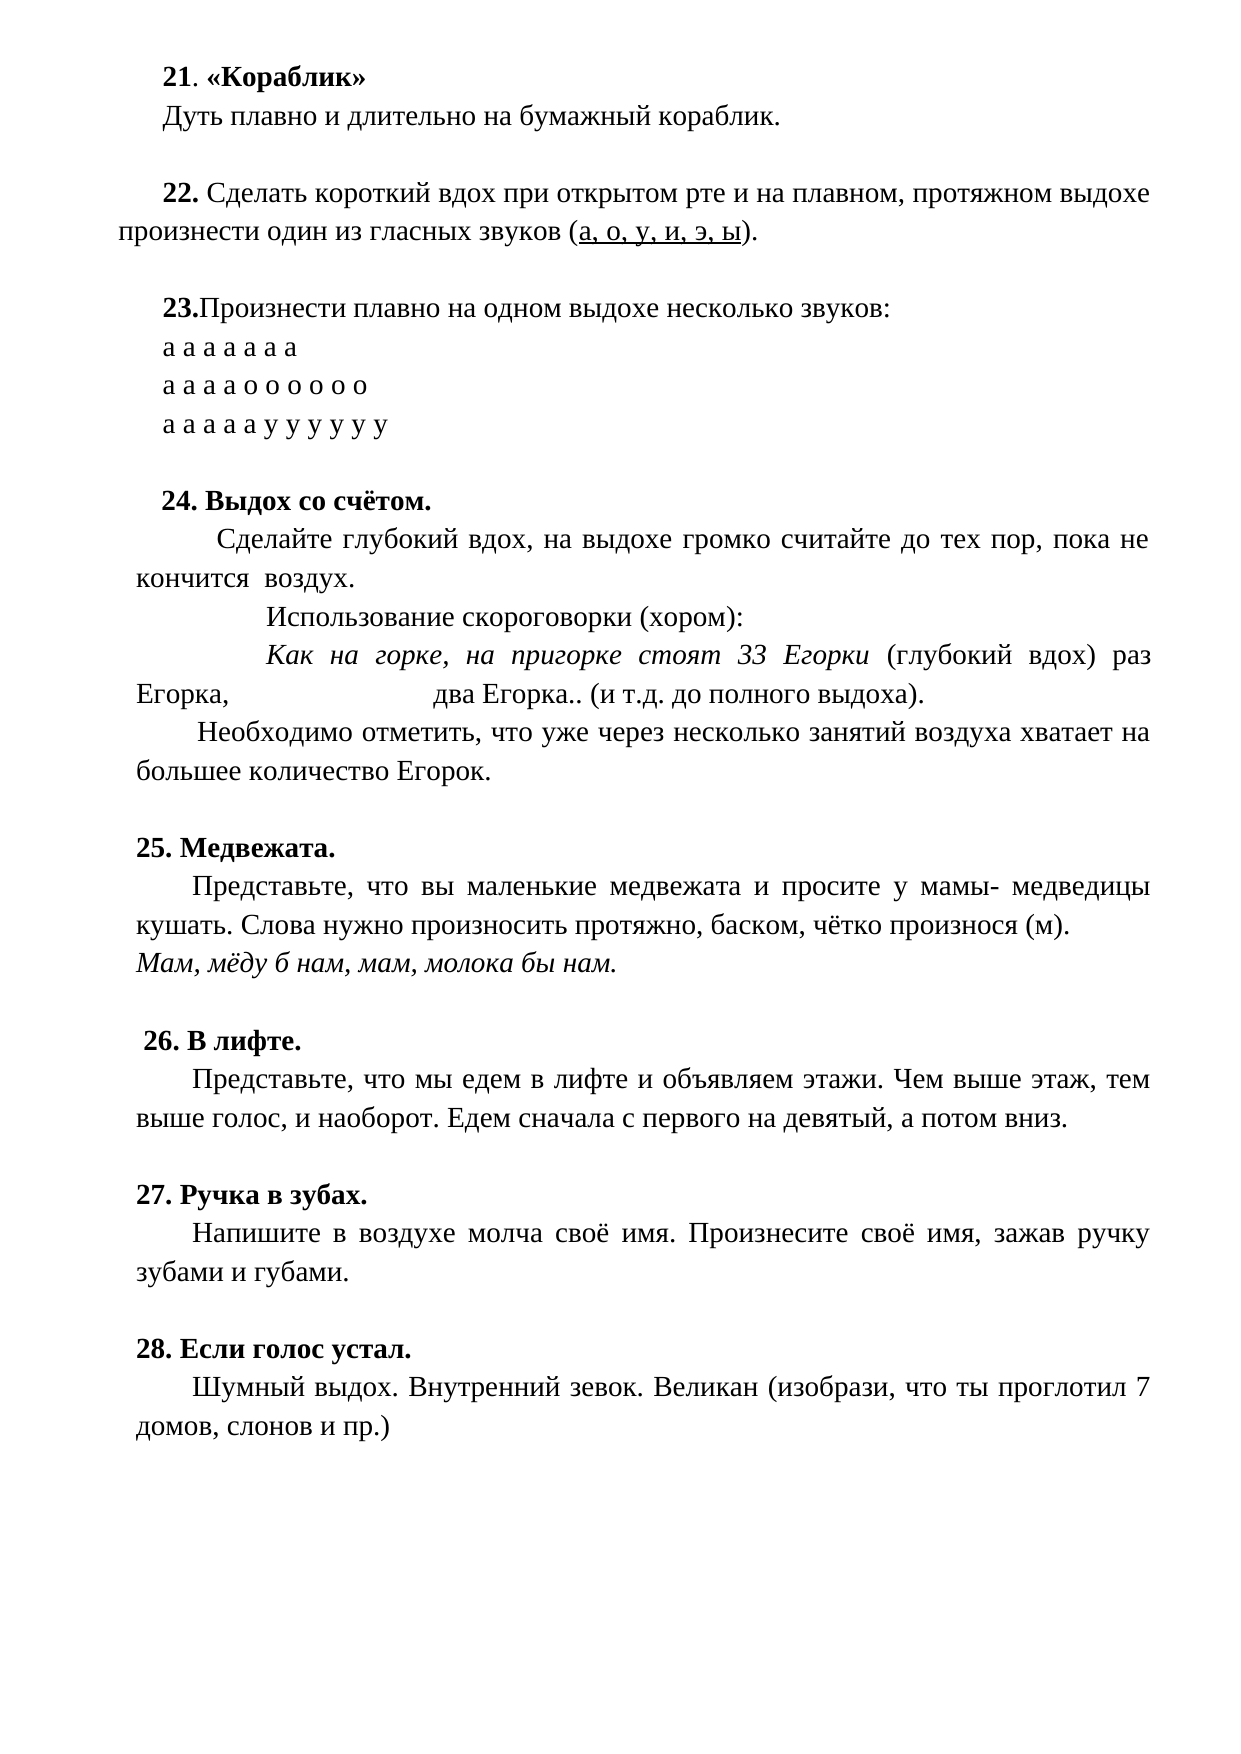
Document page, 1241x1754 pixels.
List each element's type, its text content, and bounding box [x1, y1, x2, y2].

text Использование скороговорки (хором): [136, 599, 1152, 632]
text 26. В лифте. [136, 1023, 1152, 1056]
text а а а а а а а [118, 329, 1152, 362]
text а а а а о о о о о о [118, 367, 1152, 401]
text 28. Если голос устал. [136, 1331, 1152, 1364]
text Представьте, что вы маленькие медвежата и просите у мамы- медведицы кушать. Слова нужно произносить протяжно, баском, чётко произнося (м). [136, 868, 1152, 941]
text а а а а а у у у у у у [118, 406, 1152, 439]
text 22. Сделать короткий вдох при открытом рте и на плавном, протяжном выдохе произнести один из гласных звуков (а, о, у, и, э, ы). [118, 175, 1152, 247]
text Мам, мёду б нам, мам, молока бы нам. [136, 946, 1152, 979]
text Необходимо отметить, что уже через несколько занятий воздуха хватает на большее количество Егорок. [136, 714, 1152, 786]
text 21. «Кораблик» [118, 59, 1152, 93]
text 24. Выдох со счётом. [59, 483, 1152, 517]
text Напишите в воздухе молча своё имя. Произнесите своё имя, зажав ручку зубами и губами. [136, 1215, 1152, 1287]
text Дуть плавно и длительно на бумажный кораблик. [118, 98, 1152, 131]
text Как на горке, на пригорке стоят 33 Егорки (глубокий вдох) раз Егорка, два Егорка.. (и т.д. до полного выдоха). [136, 637, 1152, 709]
text Представьте, что мы едем в лифте и объявляем этажи. Чем выше этаж, тем выше голос, и наоборот. Едем сначала с первого на девятый, а потом вниз. [136, 1061, 1152, 1133]
text 25. Медвежата. [136, 830, 1152, 863]
text Шумный выдох. Внутренний зевок. Великан (изобрази, что ты проглотил 7 домов, слонов и пр.) [136, 1369, 1152, 1442]
text Сделайте глубокий вдох, на выдохе громко считайте до тех пор, пока не кончится воздух. [136, 522, 1152, 594]
text 23.Произнести плавно на одном выдохе несколько звуков: [118, 290, 1152, 324]
text 27. Ручка в зубах. [136, 1177, 1152, 1210]
